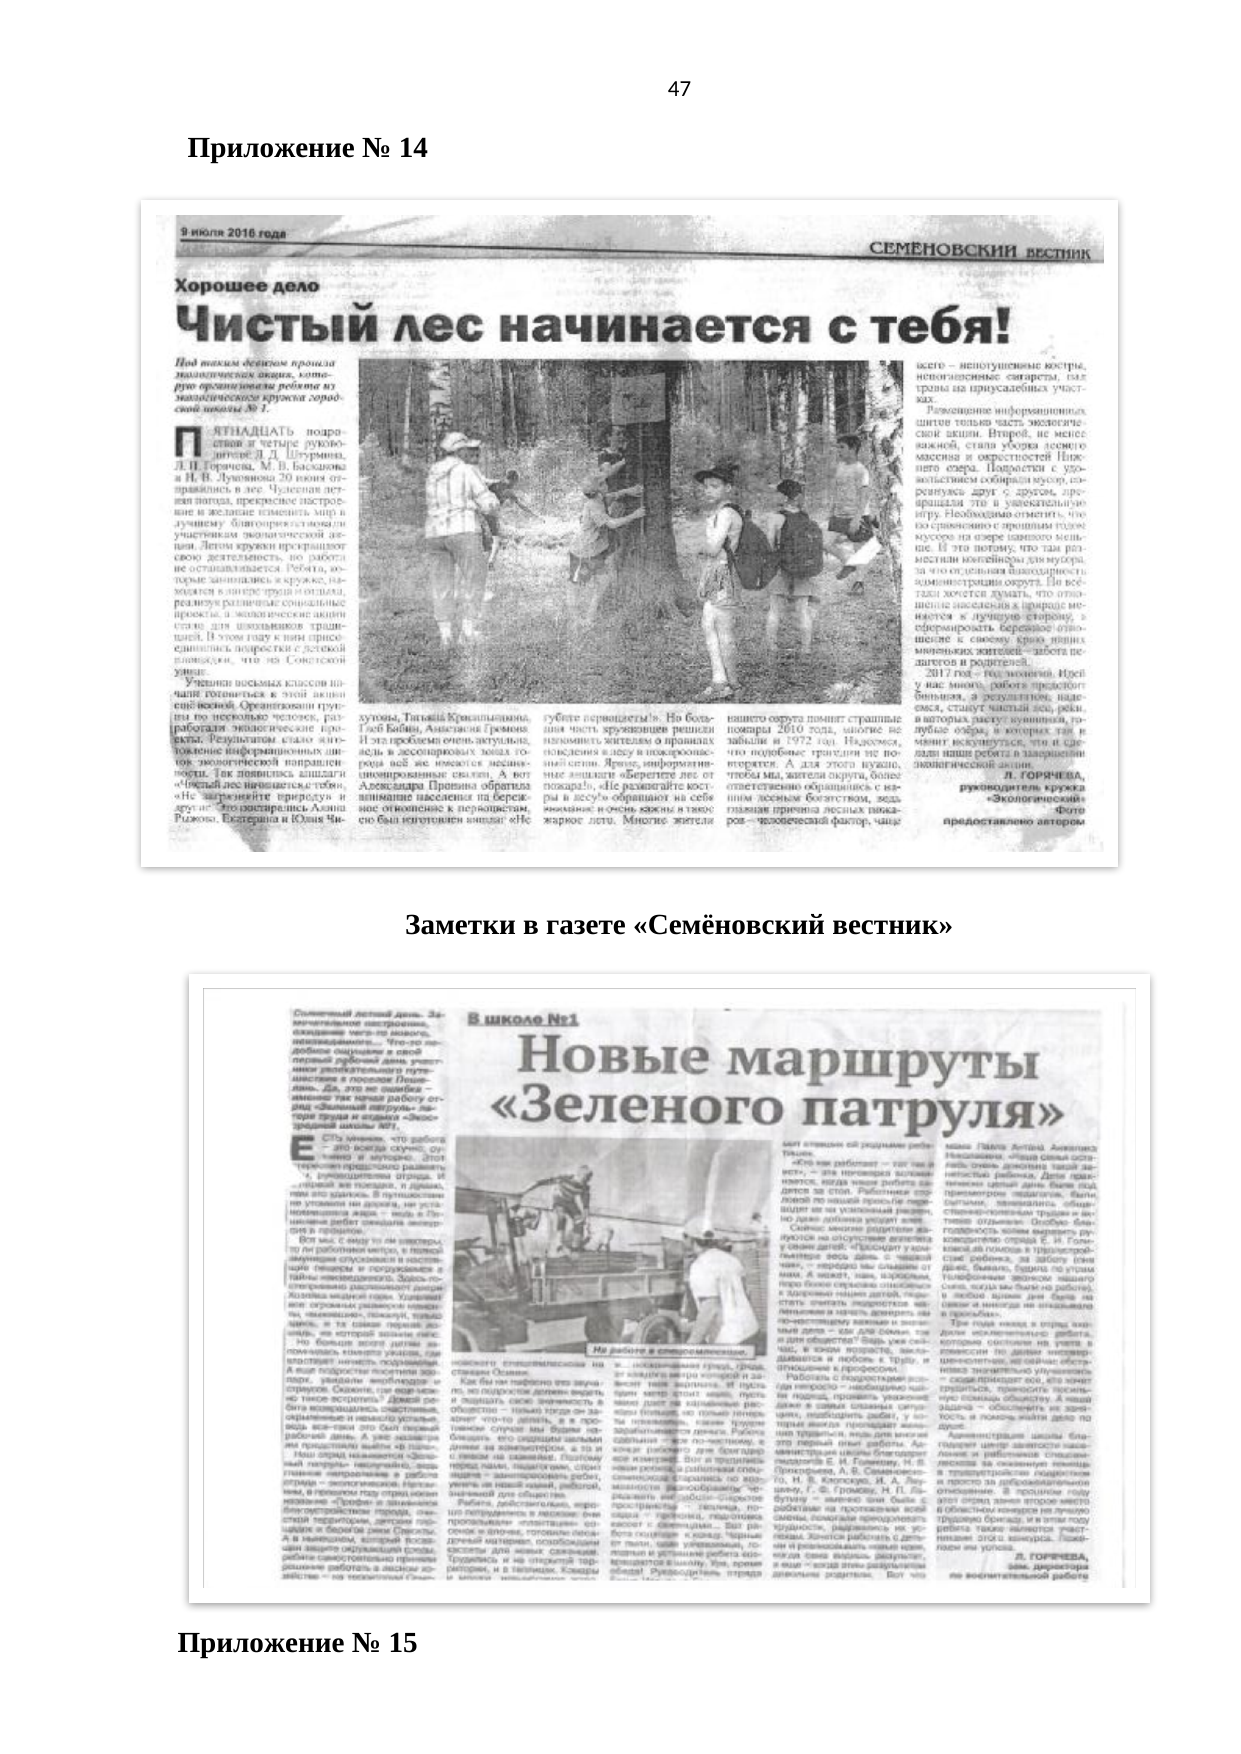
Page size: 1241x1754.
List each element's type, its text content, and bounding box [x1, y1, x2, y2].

picture [205, 989, 1135, 1588]
text Приложение № 14 [177, 130, 1181, 163]
picture [157, 215, 1104, 852]
